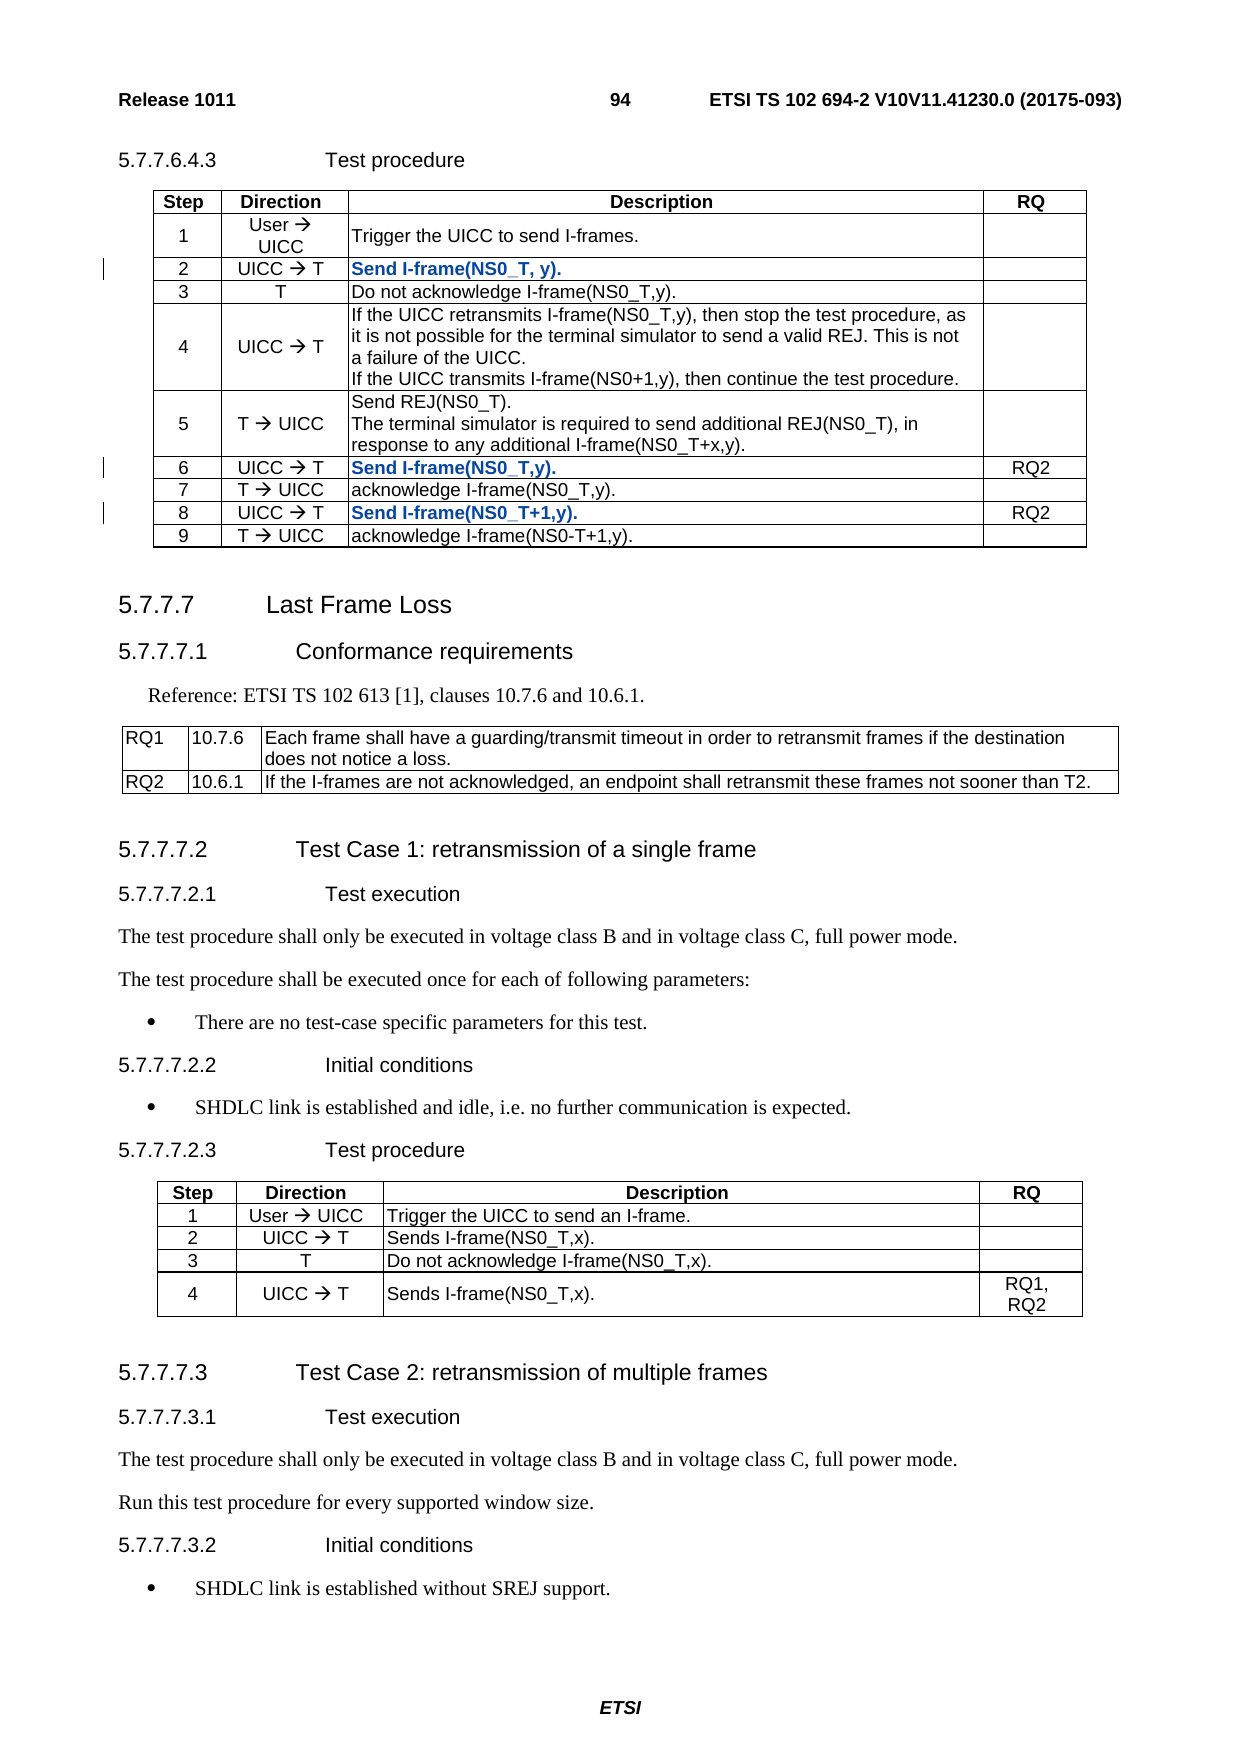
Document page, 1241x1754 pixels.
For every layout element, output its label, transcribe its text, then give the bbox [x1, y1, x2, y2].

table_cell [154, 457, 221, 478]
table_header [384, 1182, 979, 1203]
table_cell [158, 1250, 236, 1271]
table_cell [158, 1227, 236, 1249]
text 5.7.7.7.3.1 Test execution [118, 1404, 1122, 1428]
subtitle 5.7.7.7.1 Conformance requirements [118, 638, 1122, 664]
text The test procedure shall be executed once for each of following parameters: [118, 967, 1122, 991]
text The test procedure shall only be executed in voltage class B and in voltage class C, full power mode. [118, 924, 1122, 948]
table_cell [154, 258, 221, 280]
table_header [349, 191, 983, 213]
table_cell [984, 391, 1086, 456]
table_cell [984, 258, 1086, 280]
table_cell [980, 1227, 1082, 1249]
text 5.7.7.7.2.1 Test execution [118, 881, 1122, 905]
text 5.7.7.7.2.3 Test procedure [118, 1138, 1122, 1162]
text SHDLC link is established without SREJ support. [148, 1576, 1122, 1599]
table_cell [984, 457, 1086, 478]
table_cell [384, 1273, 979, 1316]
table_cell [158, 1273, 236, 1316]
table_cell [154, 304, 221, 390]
text Run this test procedure for every supported window size. [118, 1490, 1122, 1514]
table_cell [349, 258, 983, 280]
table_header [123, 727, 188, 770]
subtitle 5.7.7.7.3 Test Case 2: retransmission of multiple frames [118, 1359, 1122, 1386]
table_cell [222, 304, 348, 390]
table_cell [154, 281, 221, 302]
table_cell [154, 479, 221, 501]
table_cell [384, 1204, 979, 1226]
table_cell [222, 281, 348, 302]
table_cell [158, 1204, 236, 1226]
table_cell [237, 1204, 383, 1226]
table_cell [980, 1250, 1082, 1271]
text 5.7.7.6.4.3 Test procedure [118, 148, 1122, 172]
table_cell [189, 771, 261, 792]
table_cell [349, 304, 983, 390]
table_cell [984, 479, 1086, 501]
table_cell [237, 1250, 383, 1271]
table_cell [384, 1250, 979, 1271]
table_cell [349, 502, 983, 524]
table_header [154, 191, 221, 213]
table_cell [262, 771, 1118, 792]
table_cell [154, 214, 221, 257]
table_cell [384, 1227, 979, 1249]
text SHDLC link is established and idle, i.e. no further communication is expected. [148, 1095, 1122, 1119]
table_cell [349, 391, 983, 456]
subtitle 5.7.7.7 Last Frame Loss [118, 590, 1122, 619]
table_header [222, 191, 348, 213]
text The test procedure shall only be executed in voltage class B and in voltage class C, full power mode. [118, 1447, 1122, 1471]
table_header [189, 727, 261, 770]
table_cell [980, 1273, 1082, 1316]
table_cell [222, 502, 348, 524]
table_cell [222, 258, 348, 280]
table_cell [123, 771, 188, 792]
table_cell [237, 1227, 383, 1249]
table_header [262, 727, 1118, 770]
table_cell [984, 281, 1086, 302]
text 5.7.7.7.2.2 Initial conditions [118, 1052, 1122, 1076]
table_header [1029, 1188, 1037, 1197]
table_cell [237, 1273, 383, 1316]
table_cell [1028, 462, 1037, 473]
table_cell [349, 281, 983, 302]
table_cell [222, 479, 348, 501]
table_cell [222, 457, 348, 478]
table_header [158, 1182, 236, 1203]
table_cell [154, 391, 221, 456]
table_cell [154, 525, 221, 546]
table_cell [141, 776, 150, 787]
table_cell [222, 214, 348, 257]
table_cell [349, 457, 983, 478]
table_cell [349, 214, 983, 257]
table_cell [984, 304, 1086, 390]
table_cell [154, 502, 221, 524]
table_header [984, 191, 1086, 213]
subtitle 5.7.7.7.2 Test Case 1: retransmission of a single frame [118, 836, 1122, 863]
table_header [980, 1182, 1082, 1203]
text There are no test-case specific parameters for this test. [148, 1010, 1122, 1034]
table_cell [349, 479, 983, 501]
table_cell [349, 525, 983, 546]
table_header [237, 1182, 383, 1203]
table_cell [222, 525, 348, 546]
text 5.7.7.7.3.2 Initial conditions [118, 1533, 1122, 1557]
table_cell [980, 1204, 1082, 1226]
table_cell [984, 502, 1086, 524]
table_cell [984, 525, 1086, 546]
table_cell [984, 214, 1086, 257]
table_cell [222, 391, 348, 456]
